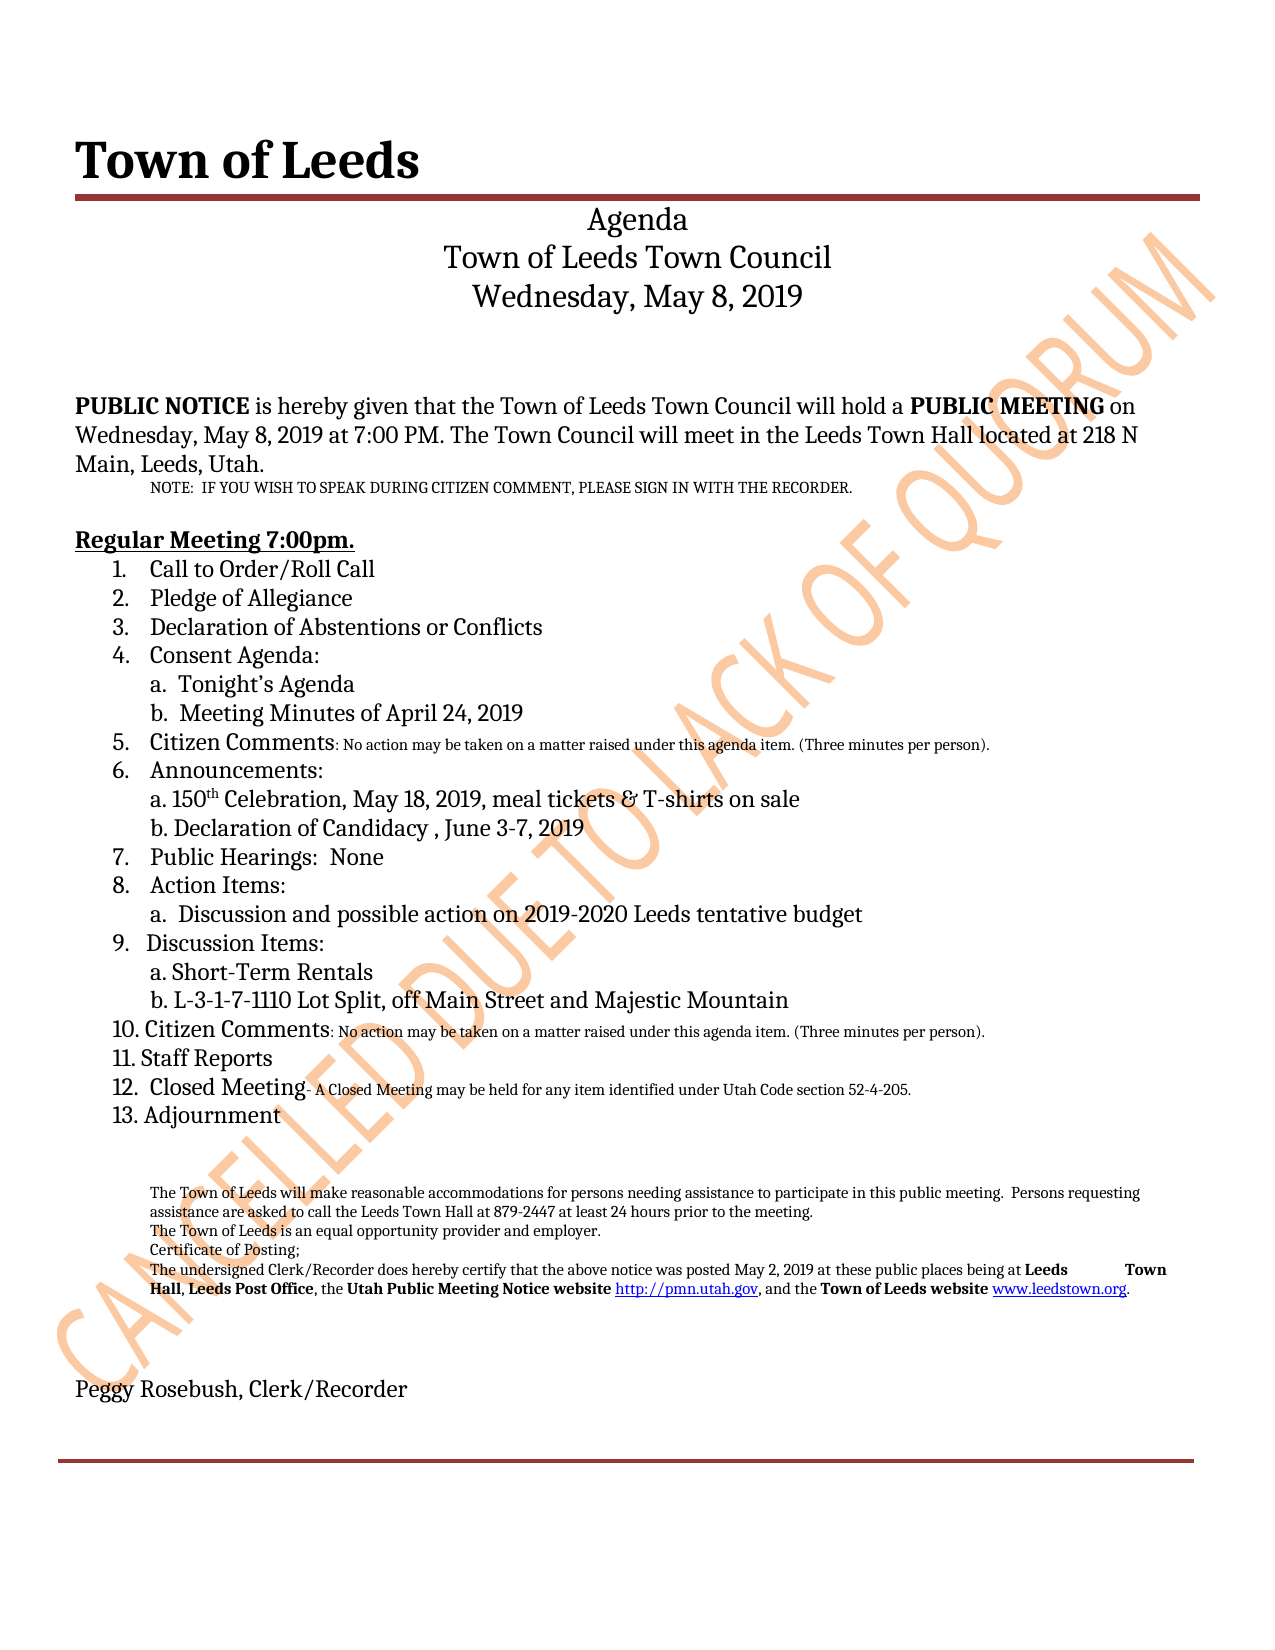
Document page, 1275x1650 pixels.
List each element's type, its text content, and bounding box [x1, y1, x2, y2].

text The Town of Leeds will make reasonable accommodations for persons needing assistance to participate in this public meeting. Persons requesting assistance are asked to call the Leeds Town Hall at 879-2447 at least 24 hours prior to the meeting. [75, 1183, 1200, 1222]
text 5. Citizen Comments: No action may be taken on a matter raised under this agenda item. (Three minutes per person). [75, 728, 1200, 756]
text The Town of Leeds is an equal opportunity provider and employer. [75, 1222, 1200, 1241]
list 11. Staff Reports [112, 1044, 1200, 1073]
list b. Meeting Minutes of April 24, 2019 [150, 699, 1200, 728]
list Consent Agenda: [112, 641, 1200, 670]
text Peggy Rosebush, Clerk/Recorder [75, 1375, 1200, 1404]
list a. Short-Term Rentals [112, 958, 1200, 986]
text a. Discussion and possible action on 2019-2020 Leeds tentative budget [112, 900, 1200, 929]
text NOTE: IF YOU WISH TO SPEAK DURING CITIZEN COMMENT, PLEASE SIGN IN WITH THE RECORDER. [75, 478, 1200, 498]
text a. 150th Celebration, May 18, 2019, meal tickets & T-shirts on sale [112, 785, 1200, 814]
subtitle Town of Leeds [75, 130, 1200, 194]
text 7. Public Hearings: None [112, 843, 1200, 871]
list a. Tonight’s Agenda [150, 670, 1200, 699]
text b. Declaration of Candidacy , June 3-7, 2019 [112, 814, 1200, 843]
text Wednesday, May 8, 2019 [75, 277, 1200, 316]
list 10. Citizen Comments: No action may be taken on a matter raised under this agenda item. (Three minutes per person). [112, 1015, 1200, 1044]
text Certificate of Posting; [75, 1241, 1200, 1260]
text Regular Meeting 7:00pm. [75, 526, 1200, 555]
text 8. Action Items: [112, 871, 1200, 900]
text 13. Adjournment [112, 1101, 1200, 1130]
text The undersigned Clerk/Recorder does hereby certify that the above notice was posted May 2, 2019 at these public places being at Leeds Town Hall, Leeds Post Office, the Utah Public Meeting Notice website http://pmn.utah.gov, and the Town of Leeds website www.leedstown.org. [75, 1260, 1200, 1298]
list 9. Discussion Items: [112, 929, 1200, 958]
text 6. Announcements: [112, 756, 1200, 785]
list Call to Order/Roll Call [112, 555, 1200, 584]
text 12. Closed Meeting- A Closed Meeting may be held for any item identified under Utah Code section 52-4-205. [112, 1073, 1200, 1101]
list b. L-3-1-7-1110 Lot Split, off Main Street and Majestic Mountain [112, 986, 1200, 1015]
list Pledge of Allegiance [112, 584, 1200, 613]
text Agenda [75, 201, 1200, 239]
list Declaration of Abstentions or Conflicts [112, 613, 1200, 641]
text Town of Leeds Town Council [75, 239, 1200, 277]
text PUBLIC NOTICE is hereby given that the Town of Leeds Town Council will hold a PUBLIC MEETING on Wednesday, May 8, 2019 at 7:00 PM. The Town Council will meet in the Leeds Town Hall located at 218 N Main, Leeds, Utah. [75, 392, 1200, 478]
